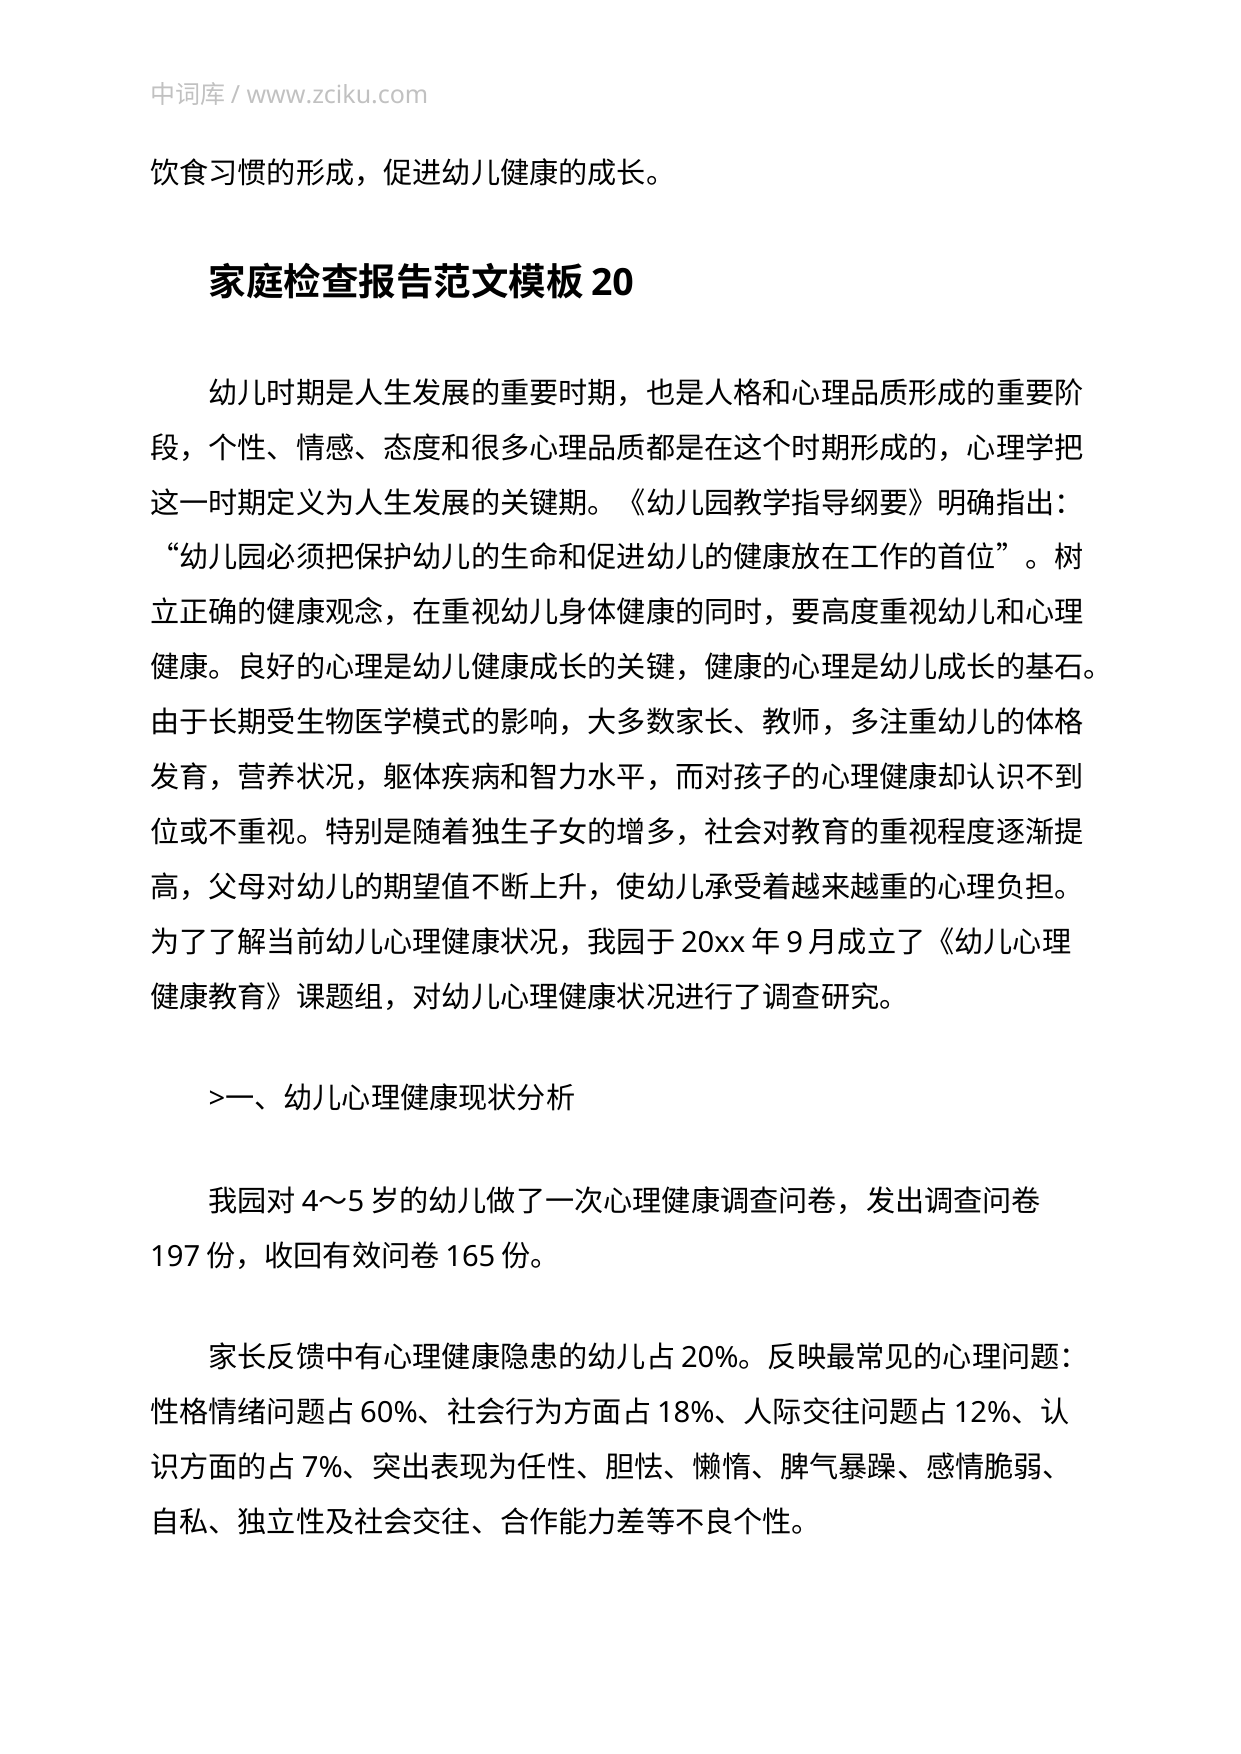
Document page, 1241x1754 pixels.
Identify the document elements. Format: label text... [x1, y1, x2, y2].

text >一、幼儿心理健康现状分析 [150, 1075, 1090, 1117]
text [150, 150, 1090, 192]
text 我园对4～5岁的幼儿做了一次心理健康调查问卷，发出调查问卷197份，收回有效问卷165份。 [150, 1177, 1090, 1274]
text 家庭检查报告范文模板20 [150, 252, 1090, 306]
text 幼儿时期是人生发展的重要时期，也是人格和心理品质形成的重要阶段，个性、情感、态度和很多心理品质都是在这个时期形成的，心理学把这一时期定义为人生发展的关键期。《幼儿园教学指导纲要》明确指出：“幼儿园必须把保护幼儿的生命和促进幼儿的健康放在工作的首位”。树立正确的健康观念，在重视幼儿身体健康的同时，要高度重视幼儿和心理健康。良好的心理是幼儿健康成长的关键，健康的心理是幼儿成长的基石。由于长期受生物医学模式的影响，大多数家长、教师，多注重幼儿的体格发育，营养状况，躯体疾病和智力水平，而对孩子的心理健康却认识不到位或不重视。特别是随着独生子女的增多，社会对教育的重视程度逐渐提高，父母对幼儿的期望值不断上升，使幼儿承受着越来越重的心理负担。为了了解当前幼儿心理健康状况，我园于20xx年9月成立了《幼儿心理健康教育》课题组，对幼儿心理健康状况进行了调查研究。 [150, 369, 1090, 1016]
text 家长反馈中有心理健康隐患的幼儿占20%。反映最常见的心理问题：性格情绪问题占60%、社会行为方面占18%、人际交往问题占12%、认识方面的占7%、突出表现为任性、胆怯、懒惰、脾气暴躁、感情脆弱、自私、独立性及社会交往、合作能力差等不良个性。 [150, 1334, 1090, 1541]
